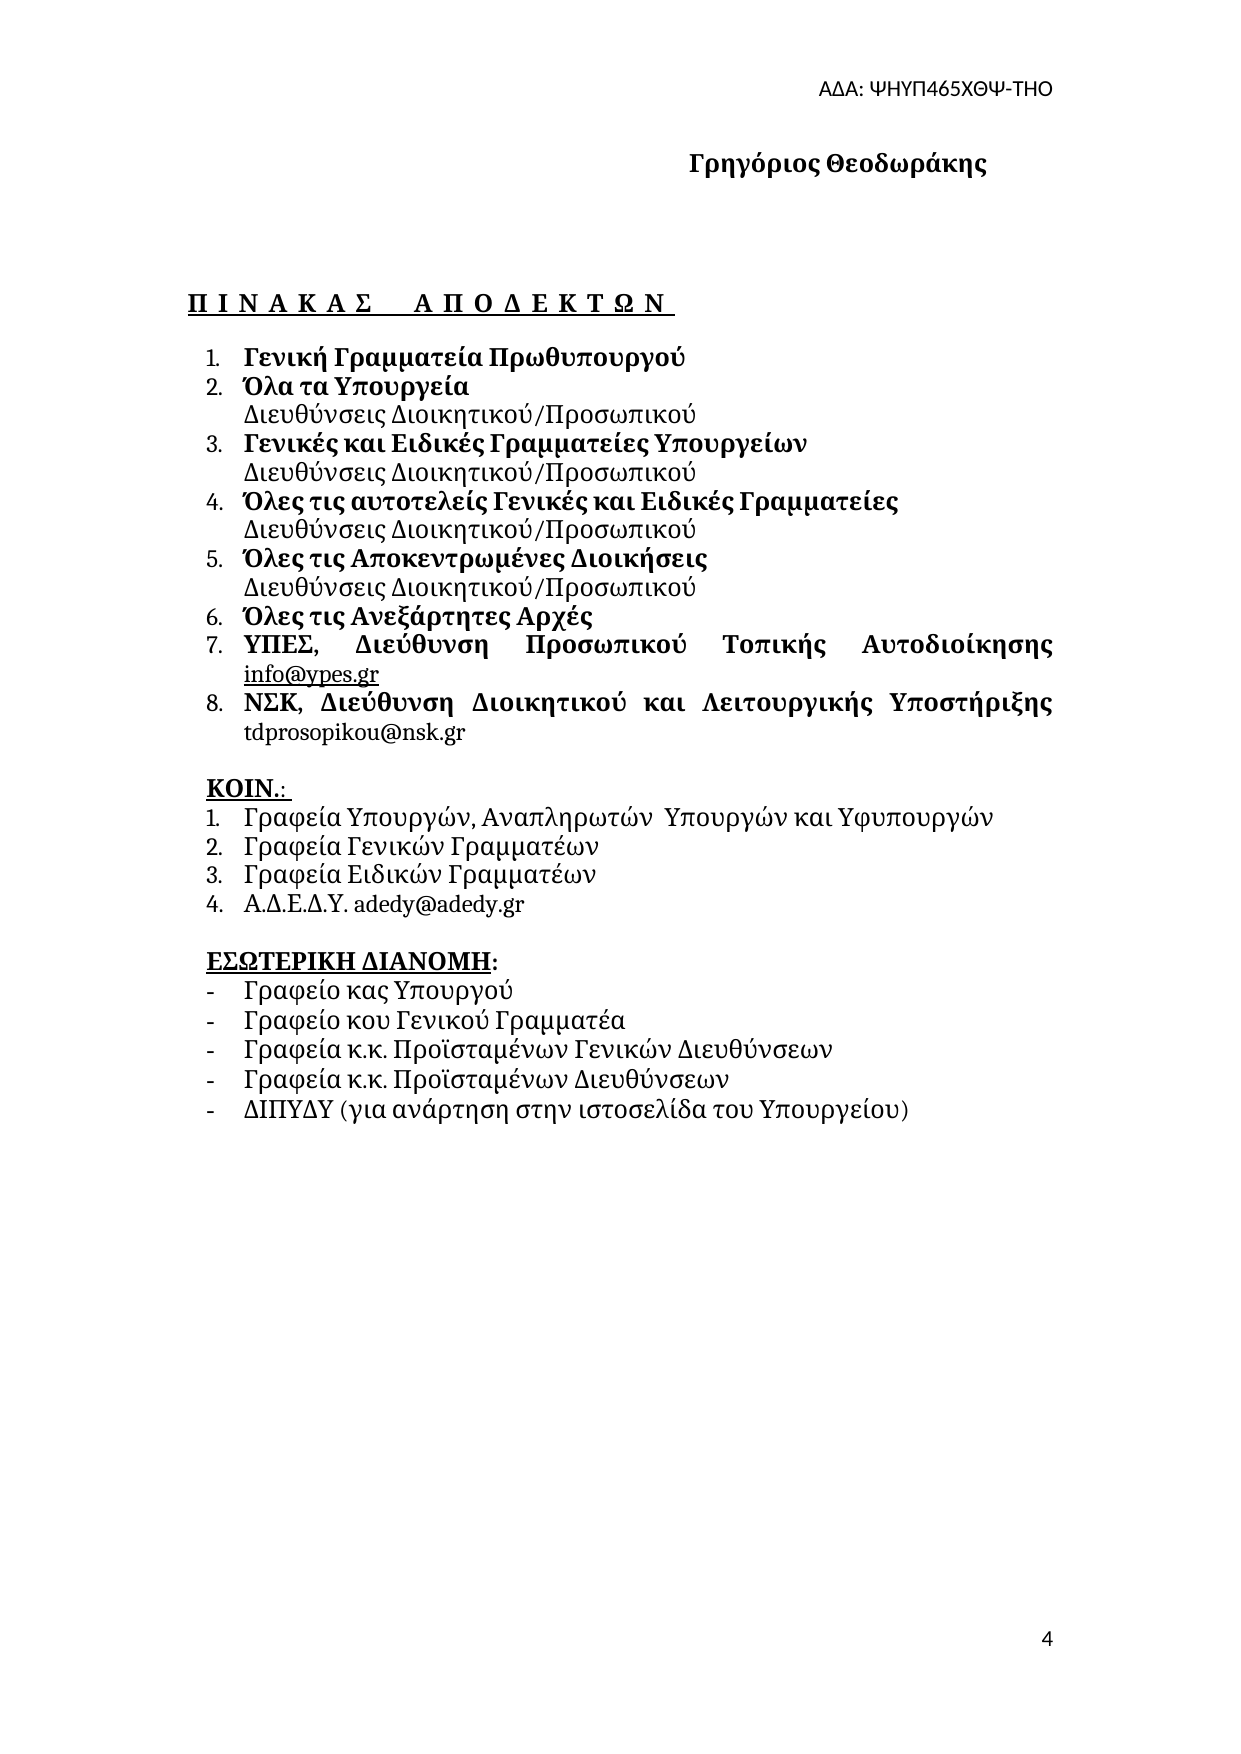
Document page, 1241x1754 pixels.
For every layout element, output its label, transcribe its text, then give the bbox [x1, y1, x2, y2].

list Γραφεία κ.κ. Προϊσταμένων Διευθύνσεων [206, 1065, 1053, 1095]
list Γραφείο κου Γενικού Γραμματέα [206, 1006, 1053, 1036]
list Όλες τις Ανεξάρτητες Αρχές [206, 603, 1053, 631]
text Διευθύνσεις Διοικητικού/Προσωπικού [243, 516, 1053, 545]
text Διευθύνσεις Διοικητικού/Προσωπικού [243, 574, 1053, 603]
text Γρηγόριος Θεοδωράκης [187, 150, 1068, 179]
list ΝΣΚ, Διεύθυνση Διοικητικού και Λειτουργικής Υποστήριξης tdprosopikou@nsk.gr [206, 689, 1053, 746]
list Γραφείο κας Υπουργού [206, 976, 1053, 1006]
list Όλες τις Αποκεντρωμένες Διοικήσεις [206, 545, 1053, 574]
list ΔΙΠΥΔΥ (για ανάρτηση στην ιστοσελίδα του Υπουργείου) [206, 1095, 1053, 1124]
list Γραφεία Ειδικών Γραμματέων [206, 861, 1053, 890]
list Όλες τις αυτοτελείς Γενικές και Ειδικές Γραμματείες [206, 488, 1053, 516]
list Α.Δ.Ε.Δ.Υ. adedy@adedy.gr [206, 890, 1053, 919]
list Γραφεία Υπουργών, Αναπληρωτών Υπουργών και Υφυπουργών [206, 804, 1053, 833]
list Γραφεία κ.κ. Προϊσταμένων Γενικών Διευθύνσεων [206, 1036, 1053, 1065]
list Γενική Γραμματεία Πρωθυπουργού [206, 344, 1053, 373]
text ΚΟΙΝ.: [187, 775, 1053, 804]
text Διευθύνσεις Διοικητικού/Προσωπικού [243, 459, 1053, 488]
text ΕΣΩΤΕΡΙΚΗ ΔΙΑΝΟΜΗ: [187, 948, 1053, 976]
text Διευθύνσεις Διοικητικού/Προσωπικού [206, 401, 1053, 430]
list Γενικές και Ειδικές Γραμματείες Υπουργείων [206, 430, 1053, 459]
list Όλα τα Υπουργεία [206, 373, 1053, 401]
list Γραφεία Γενικών Γραμματέων [206, 833, 1053, 861]
text ΠΙΝΑΚΑΣ ΑΠΟΔΕΚΤΩΝ [187, 290, 1053, 319]
list ΥΠΕΣ, Διεύθυνση Προσωπικού Τοπικής Αυτοδιοίκησης info@ypes.gr [206, 631, 1053, 689]
